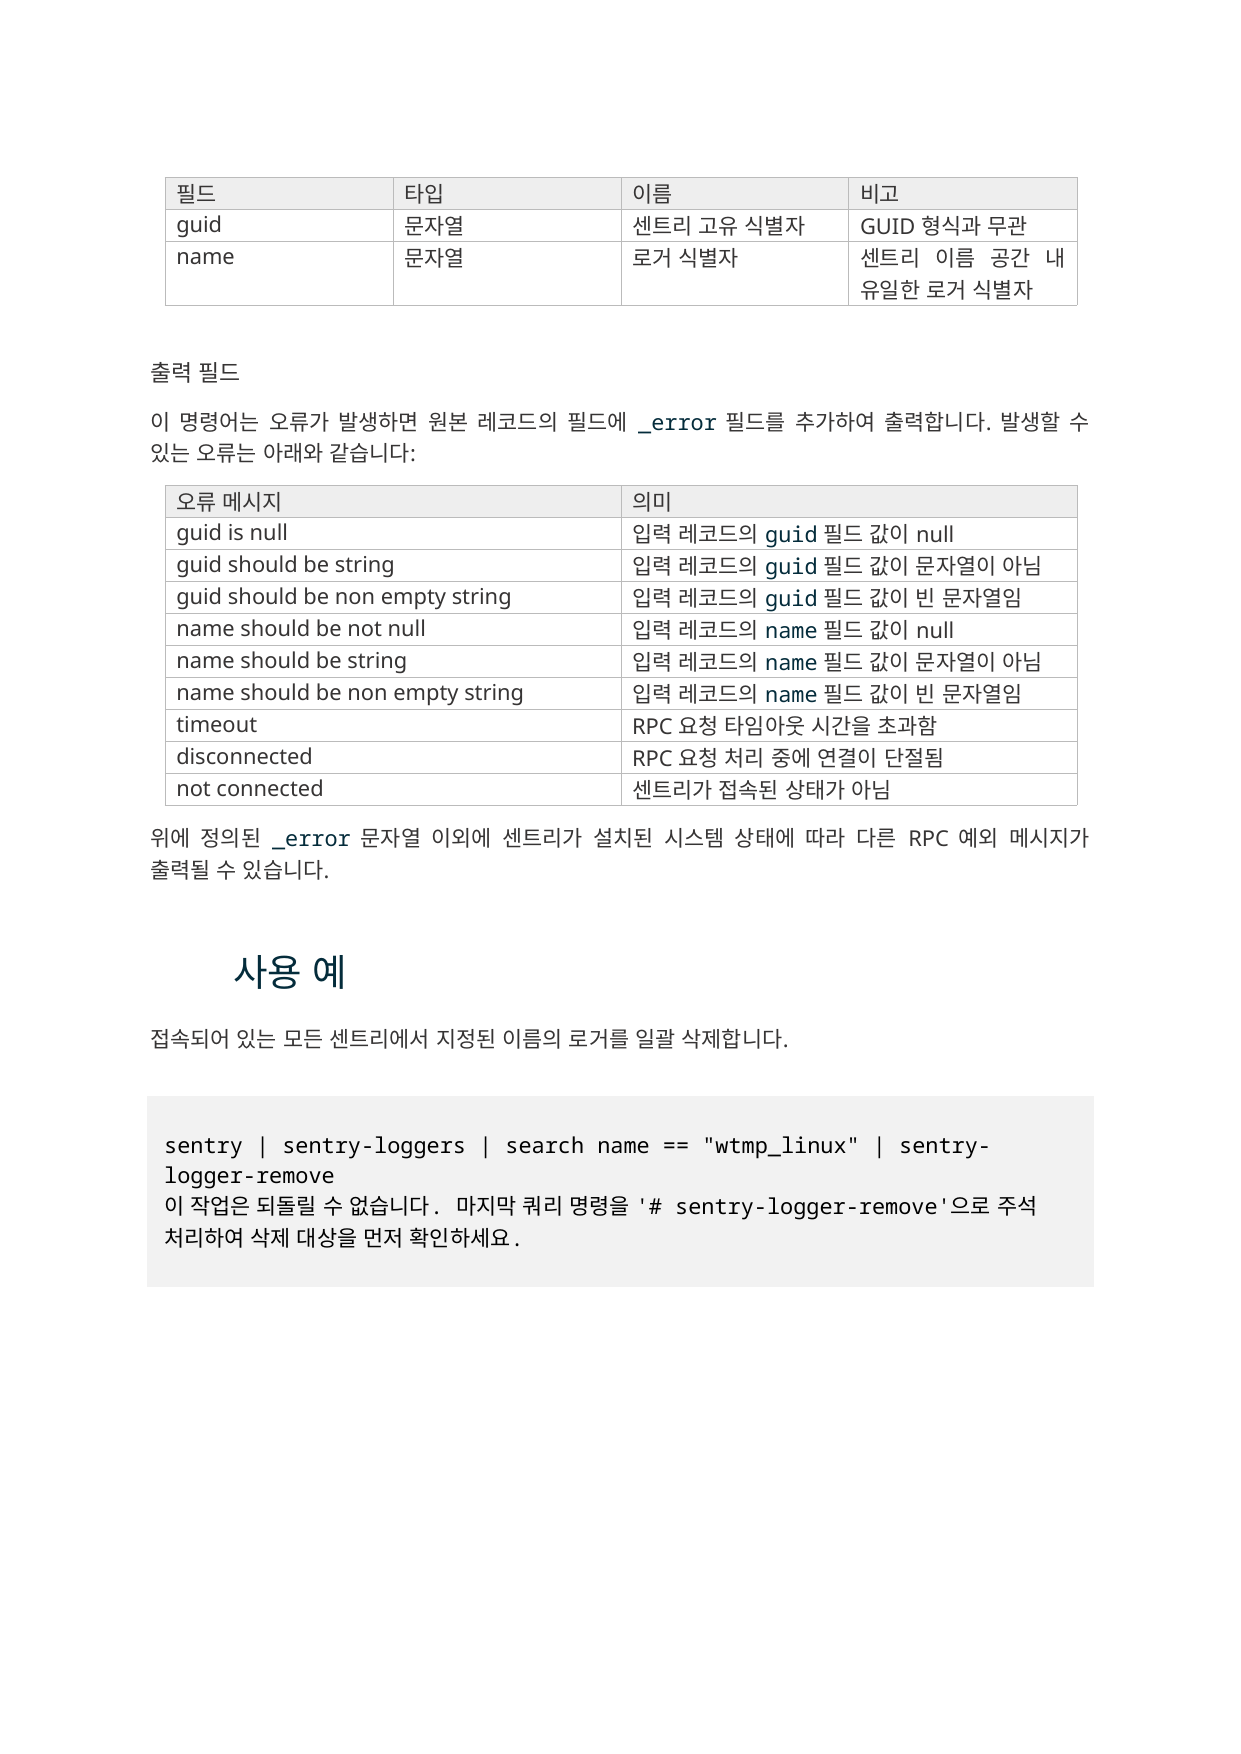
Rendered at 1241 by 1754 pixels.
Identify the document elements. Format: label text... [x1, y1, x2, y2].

table_cell 입력 레코드의 name 필드 값이 null [622, 614, 1077, 645]
table_cell RPC 요청 타임아웃 시간을 초과함 [622, 710, 1077, 741]
table_cell 센트리 이름 공간 내 유일한 로거 식별자 [849, 242, 1077, 304]
table_cell guid [166, 210, 393, 241]
table_cell 입력 레코드의 name 필드 값이 문자열이 아님 [622, 646, 1077, 677]
subtitle 사용 예 [150, 943, 1090, 997]
text sentry | sentry-loggers | search name == "wtmp_linux" | sentry-logger-remove [148, 1097, 1093, 1156]
table_header 타입 [394, 178, 621, 209]
table_header 필드 [166, 178, 393, 209]
text 위에 정의된 _error 문자열 이외에 센트리가 설치된 시스템 상태에 따라 다른 RPC 예외 메시지가 출력될 수 있습니다. [150, 821, 1090, 885]
table_cell 센트리 고유 식별자 [622, 210, 848, 241]
table_cell not connected [166, 774, 621, 804]
table_cell timeout [166, 710, 621, 741]
table_cell disconnected [166, 742, 621, 773]
table_cell 로거 식별자 [622, 242, 848, 304]
table_cell 문자열 [394, 210, 621, 241]
table_cell name should be non empty string [166, 678, 621, 709]
table_header 의미 [622, 486, 1077, 517]
text 이 작업은 되돌릴 수 없습니다. 마지막 쿼리 명령을 '# sentry-logger-remove'으로 주석 처리하여 삭제 대상을 먼저 확인하세요. [148, 1156, 1093, 1286]
text 접속되어 있는 모든 센트리에서 지정된 이름의 로거를 일괄 삭제합니다. [150, 1022, 1090, 1054]
table_header 이름 [622, 178, 848, 209]
table_cell guid is null [166, 518, 621, 549]
table_cell 입력 레코드의 guid 필드 값이 null [622, 518, 1077, 549]
table_cell guid should be string [166, 550, 621, 581]
table_cell 입력 레코드의 guid 필드 값이 빈 문자열임 [622, 582, 1077, 613]
table_cell name [166, 242, 393, 304]
text 출력 필드 [150, 355, 1090, 388]
table_cell 센트리가 접속된 상태가 아님 [622, 774, 1077, 804]
table_header 오류 메시지 [166, 486, 621, 517]
table_cell guid should be non empty string [166, 582, 621, 613]
table_cell name should be not null [166, 614, 621, 645]
text 이 명령어는 오류가 발생하면 원본 레코드의 필드에 _error 필드를 추가하여 출력합니다. 발생할 수 있는 오류는 아래와 같습니다: [150, 405, 1090, 468]
table_header 비고 [849, 178, 1077, 209]
table_cell 입력 레코드의 name 필드 값이 빈 문자열임 [622, 678, 1077, 709]
table_cell GUID 형식과 무관 [849, 210, 1077, 241]
table_cell 문자열 [394, 242, 621, 304]
table_cell RPC 요청 처리 중에 연결이 단절됨 [622, 742, 1077, 773]
table_cell 입력 레코드의 guid 필드 값이 문자열이 아님 [622, 550, 1077, 581]
table_cell name should be string [166, 646, 621, 677]
